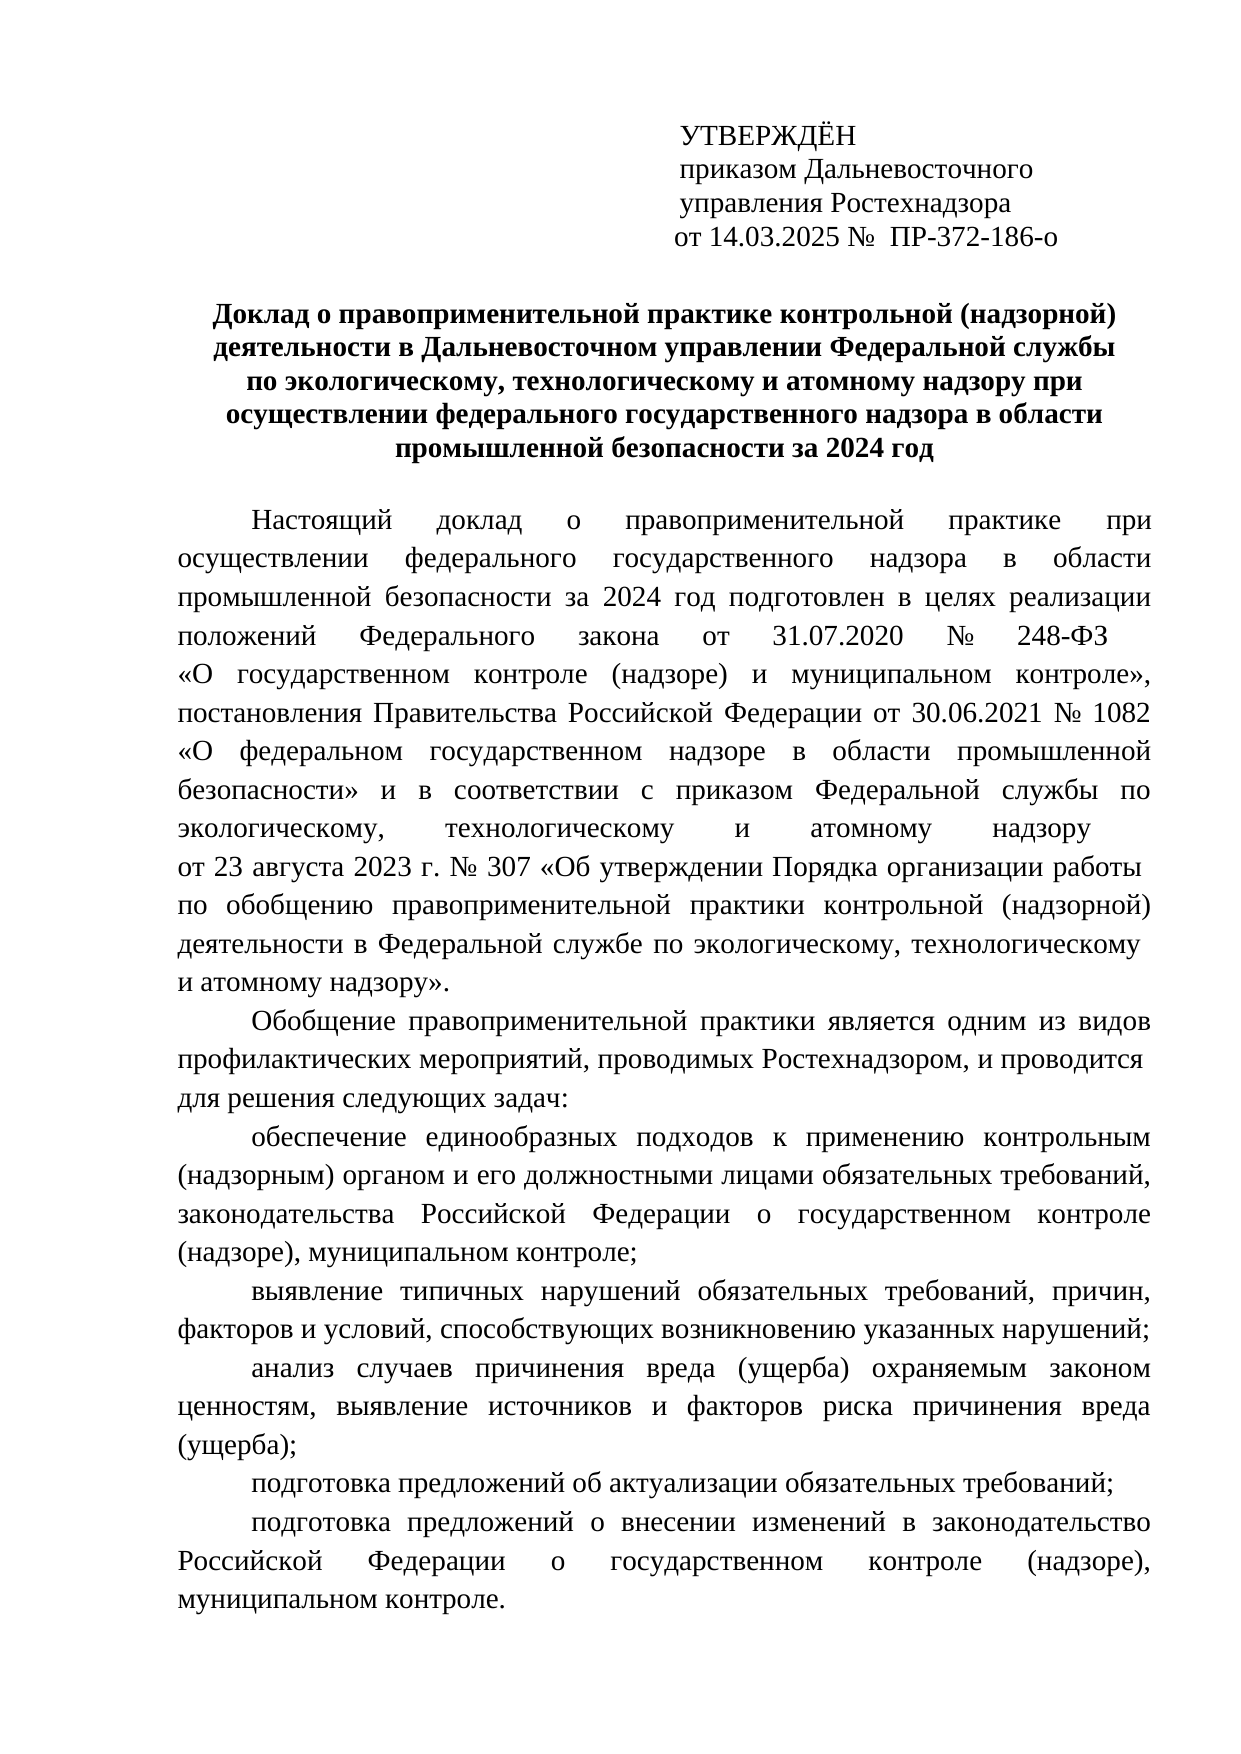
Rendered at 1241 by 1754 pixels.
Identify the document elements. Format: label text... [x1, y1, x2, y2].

text Доклад о правоприменительной практике контрольной (надзорной) деятельности в Дальневосточном управлении Федеральной службы по экологическому, технологическому и атомному надзору при осуществлении федерального государственного надзора в области промышленной безопасности за 2024 год [177, 296, 1152, 463]
text приказом Дальневосточного [679, 152, 1152, 185]
text Обобщение правоприменительной практики является одним из видов профилактических мероприятий, проводимых Ростехнадзором, и проводится для решения следующих задач: [177, 1003, 1152, 1114]
text УТВЕРЖДЁН [679, 118, 1152, 152]
text подготовка предложений о внесении изменений в законодательство Российской Федерации о государственном контроле (надзоре), муниципальном контроле. [177, 1504, 1152, 1615]
text анализ случаев причинения вреда (ущерба) охраняемым законом ценностям, выявление источников и факторов риска причинения вреда (ущерба); [177, 1350, 1152, 1461]
text обеспечение единообразных подходов к применению контрольным (надзорным) органом и его должностными лицами обязательных требований, законодательства Российской Федерации о государственном контроле (надзоре), муниципальном контроле; [177, 1119, 1152, 1268]
text подготовка предложений об актуализации обязательных требований; [177, 1466, 1152, 1499]
text от 14.03.2025 № ПР-372-186-о [177, 219, 1152, 252]
text Настоящий доклад о правоприменительной практике при осуществлении федерального государственного надзора в области промышленной безопасности за 2024 год подготовлен в целях реализации положений Федерального закона от 31.07.2020 № 248-ФЗ «О государственном контроле (надзоре) и муниципальном контроле», постановления Правительства Российской Федерации от 30.06.2021 № 1082 «О федеральном государственном надзоре в области промышленной безопасности» и в соответствии с приказом Федеральной службы по экологическому, технологическому и атомному надзору от 23 августа 2023 г. № 307 «Об утверждении Порядка организации работы по обобщению правоприменительной практики контрольной (надзорной) деятельности в Федеральной службе по экологическому, технологическому и атомному надзору». [177, 502, 1152, 998]
text выявление типичных нарушений обязательных требований, причин, факторов и условий, способствующих возникновению указанных нарушений; [177, 1273, 1152, 1345]
text управления Ростехнадзора [679, 185, 1152, 219]
